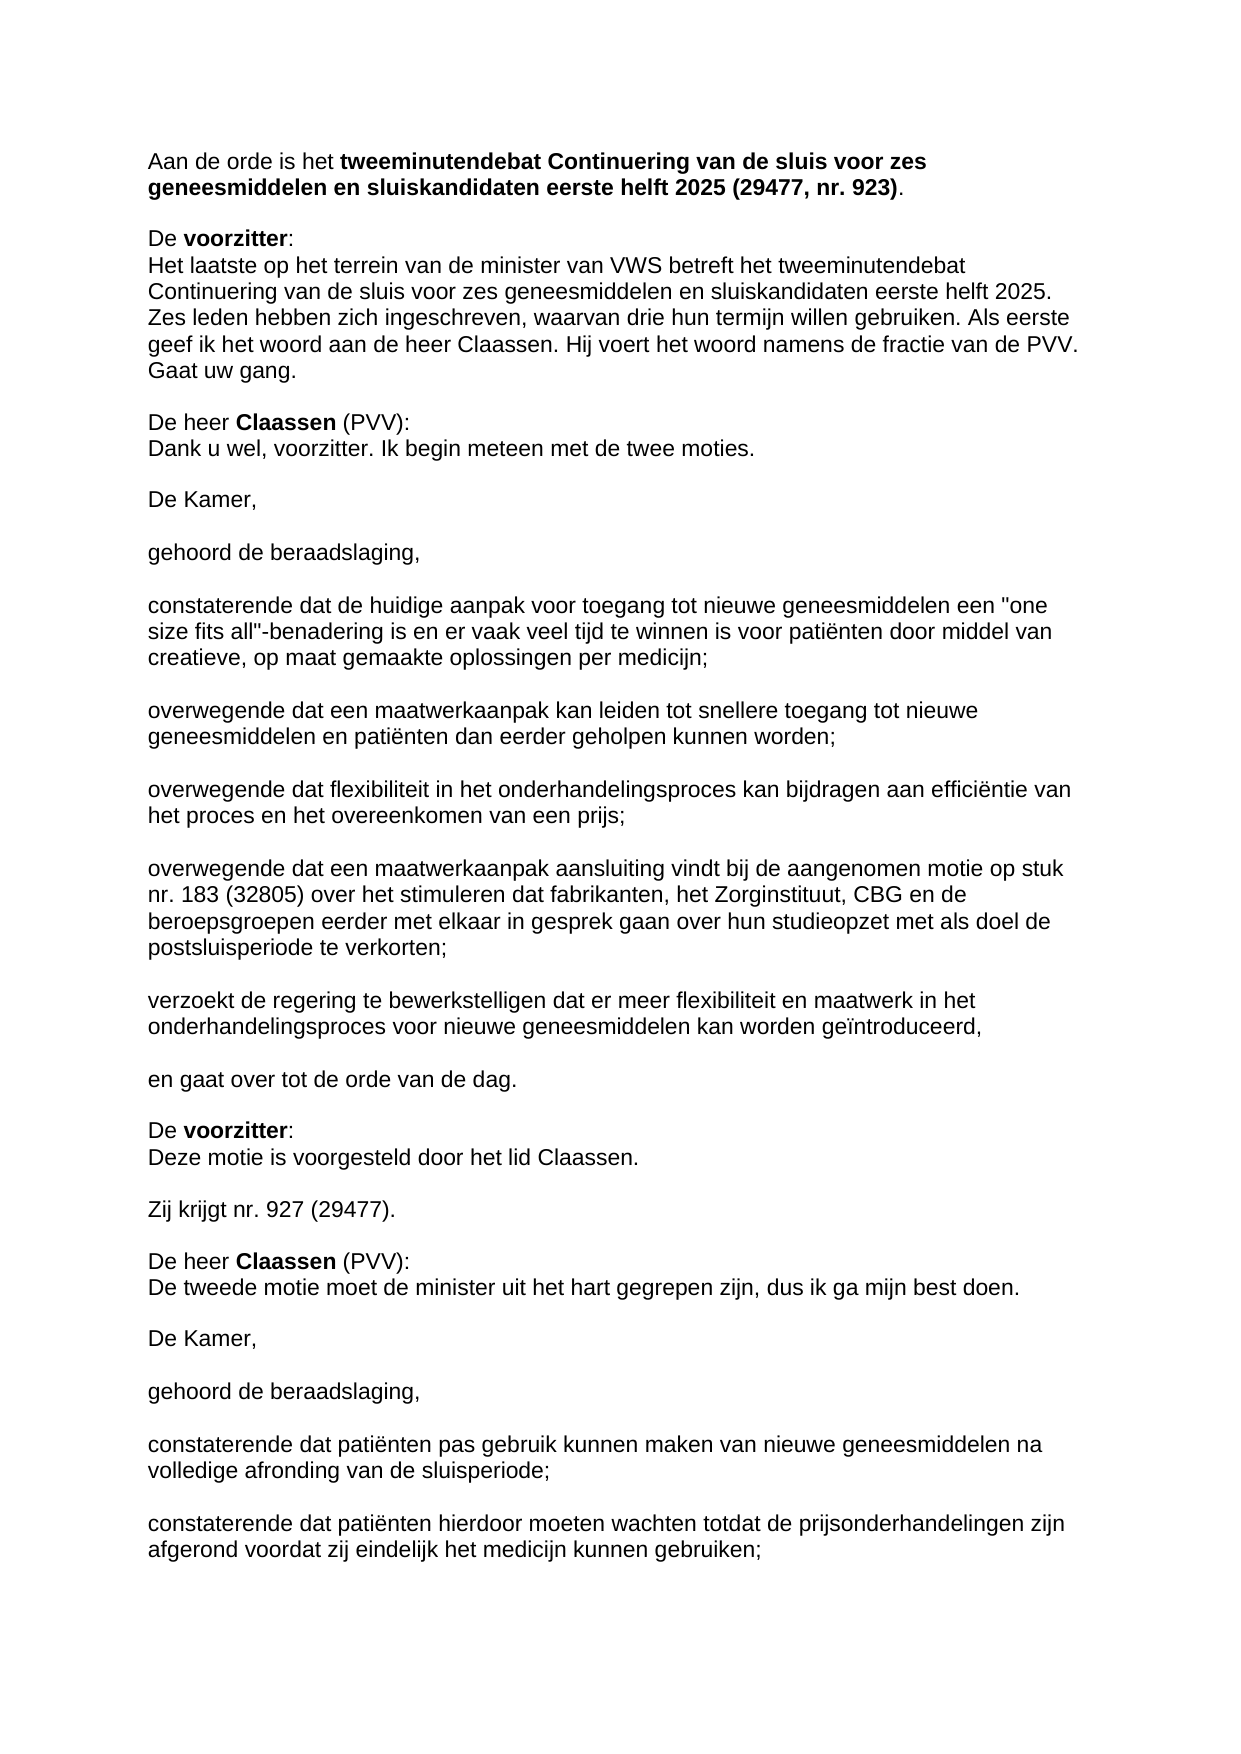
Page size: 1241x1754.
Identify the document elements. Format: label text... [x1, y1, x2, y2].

text De heer Claassen (PVV): De tweede motie moet de minister uit het hart gegrepen zijn, dus ik ga mijn best doen. [148, 1248, 1093, 1300]
text De voorzitter: Het laatste op het terrein van de minister van VWS betreft het tweeminutendebat Continuering van de sluis voor zes geneesmiddelen en sluiskandidaten eerste helft 2025. Zes leden hebben zich ingeschreven, waarvan drie hun termijn willen gebruiken. Als eerste geef ik het woord aan de heer Claassen. Hij voert het woord namens de fractie van de PVV. Gaat uw gang. [148, 225, 1093, 383]
text De heer Claassen (PVV): Dank u wel, voorzitter. Ik begin meteen met de twee moties. [148, 408, 1093, 461]
text Aan de orde is het tweeminutendebat Continuering van de sluis voor zes geneesmiddelen en sluiskandidaten eerste helft 2025 (29477, nr. 923). [148, 148, 1093, 200]
text De Kamer, gehoord de beraadslaging, constaterende dat de huidige aanpak voor toegang tot nieuwe geneesmiddelen een "one size fits all"-benadering is en er vaak veel tijd te winnen is voor patiënten door middel van creatieve, op maat gemaakte oplossingen per medicijn; overwegende dat een maatwerkaanpak kan leiden tot snellere toegang tot nieuwe geneesmiddelen en patiënten dan eerder geholpen kunnen worden; overwegende dat flexibiliteit in het onderhandelingsproces kan bijdragen aan efficiëntie van het proces en het overeenkomen van een prijs; overwegende dat een maatwerkaanpak aansluiting vindt bij de aangenomen motie op stuk nr. 183 (32805) over het stimuleren dat fabrikanten, het Zorginstituut, CBG en de beroepsgroepen eerder met elkaar in gesprek gaan over hun studieopzet met als doel de postsluisperiode te verkorten; verzoekt de regering te bewerkstelligen dat er meer flexibiliteit en maatwerk in het onderhandelingsproces voor nieuwe geneesmiddelen kan worden geïntroduceerd, en gaat over tot de orde van de dag. [148, 486, 1093, 1092]
text De voorzitter: Deze motie is voorgesteld door het lid Claassen. Zij krijgt nr. 927 (29477). [148, 1117, 1093, 1223]
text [148, 1325, 1093, 1589]
